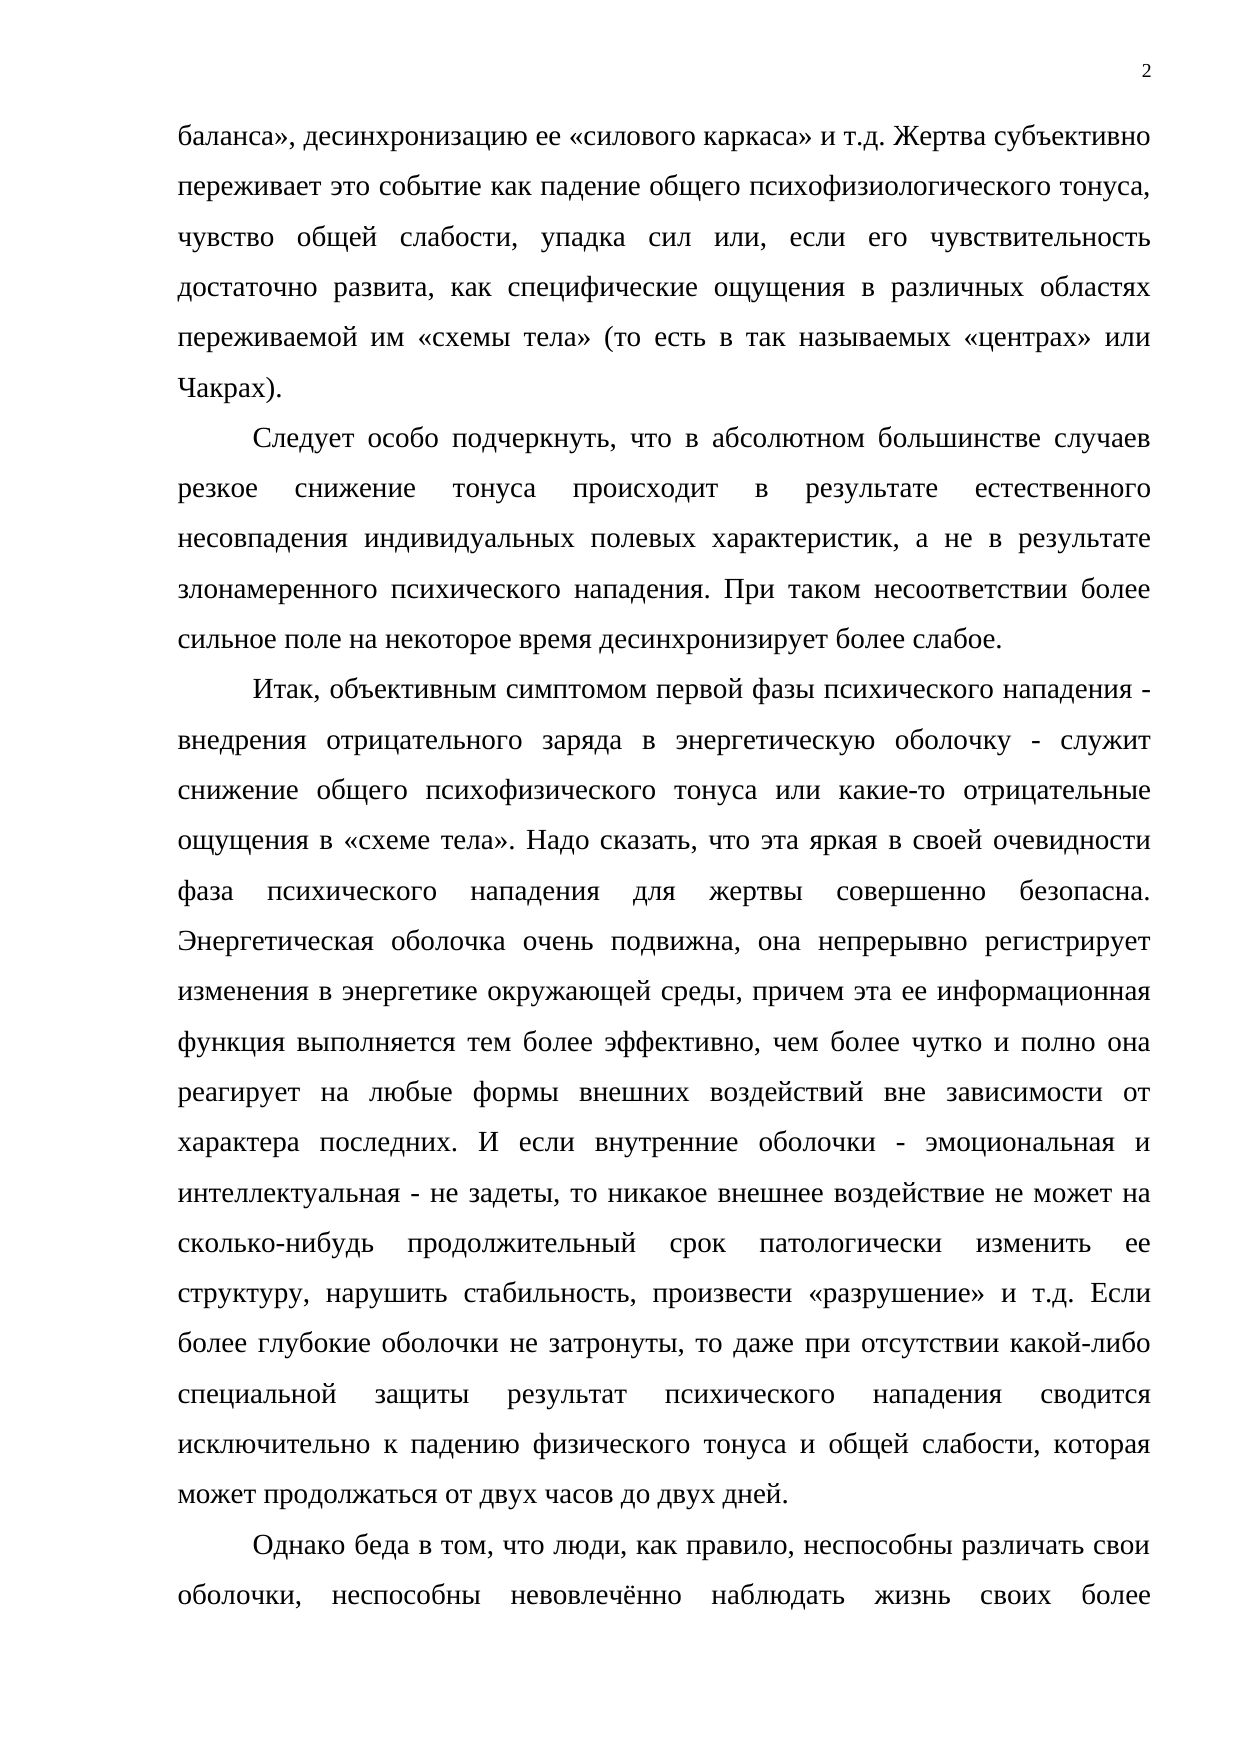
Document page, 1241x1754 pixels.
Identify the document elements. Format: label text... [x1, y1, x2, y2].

text Следует особо подчеркнуть, что в абсолютном большинстве случаев резкое снижение тонуса происходит в результате естественного несовпадения индивидуальных полевых характеристик, а не в результате злонамеренного психического нападения. При таком несоответствии более сильное поле на некоторое время десинхронизирует более слабое. [177, 420, 1152, 655]
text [177, 118, 1152, 403]
text Итак, объективным симптомом первой фазы психического нападения - внедрения отрицательного заряда в энергетическую оболочку - служит снижение общего психофизического тонуса или какие-то отрицательные ощущения в «схеме тела». Надо сказать, что эта яркая в своей очевидности фаза психического нападения для жертвы совершенно безопасна. Энергетическая оболочка очень подвижна, она непрерывно регистрирует изменения в энергетике окружающей среды, причем эта ее информационная функция выполняется тем более эффективно, чем более чутко и полно она реагирует на любые формы внешних воздействий вне зависимости от характера последних. И если внутренние оболочки - эмоциональная и интеллектуальная - не задеты, то никакое внешнее воздействие не может на сколько-нибудь продолжительный срок патологически изменить ее структуру, нарушить стабильность, произвести «разрушение» и т.д. Если более глубокие оболочки не затронуты, то даже при отсутствии какой-либо специальной защиты результат психического нападения сводится исключительно к падению физического тонуса и общей слабости, которая может продолжаться от двух часов до двух дней. [177, 672, 1152, 1510]
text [177, 1527, 1152, 1611]
